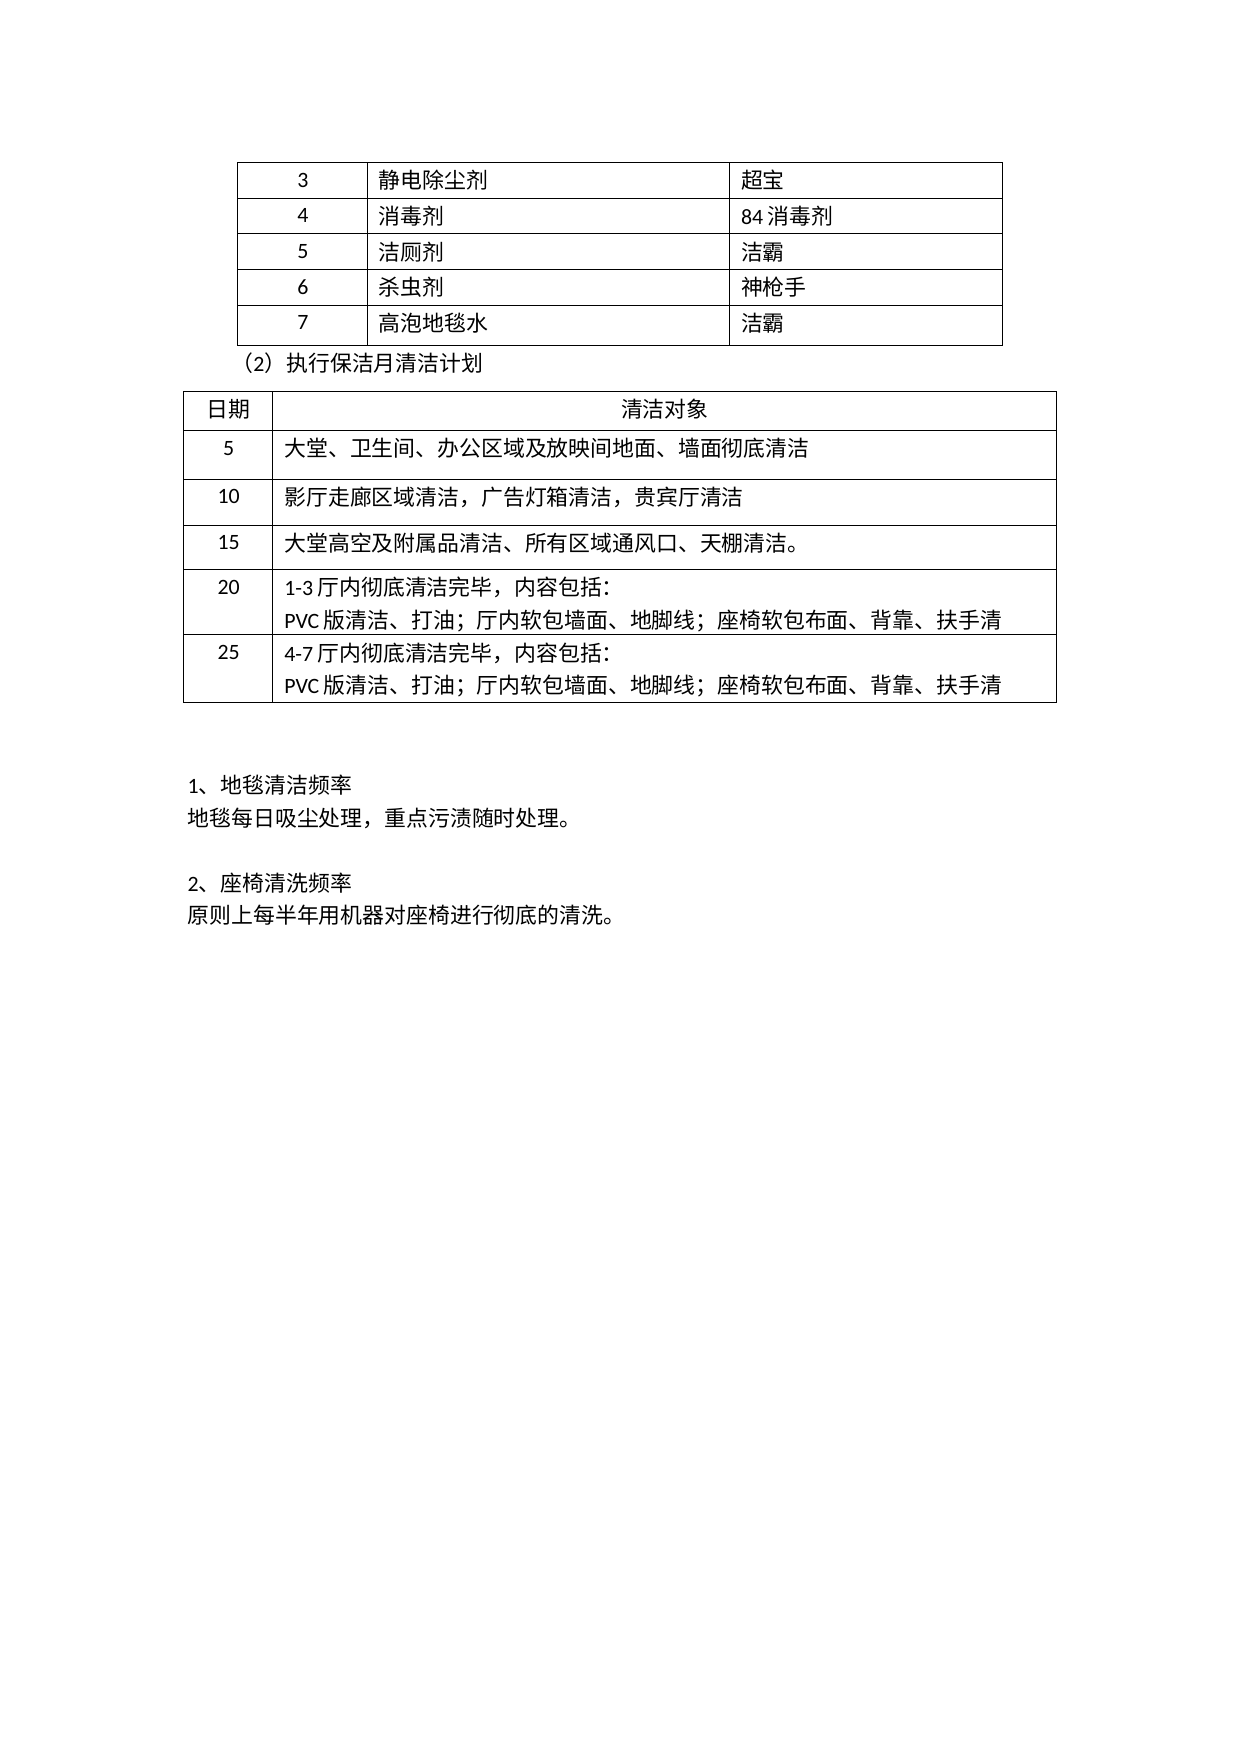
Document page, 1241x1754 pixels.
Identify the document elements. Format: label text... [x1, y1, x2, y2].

table_cell 25 [184, 635, 272, 702]
table_cell 洁厕剂 [368, 234, 729, 269]
table_cell 5 [238, 234, 367, 269]
text 地毯每日吸尘处理，重点污渍随时处理。 [187, 800, 1053, 833]
table_cell 20 [184, 570, 272, 634]
table_cell 洁霸 [730, 234, 1002, 269]
table_cell 84消毒剂 [730, 199, 1002, 233]
table_cell 15 [184, 526, 272, 569]
table_cell 7 [238, 306, 367, 345]
table_cell 5 [184, 431, 272, 478]
table_cell 高泡地毯水 [368, 306, 729, 345]
table_cell 1-3厅内彻底清洁完毕，内容包括： PVC版清洁、打油；厅内软包墙面、地脚线；座椅软包布面、背靠、扶手清洁。 [273, 570, 1056, 634]
table_cell 大堂、卫生间、办公区域及放映间地面、墙面彻底清洁 [273, 431, 1056, 478]
list 1、地毯清洁频率 [187, 768, 1053, 800]
table_header 清洁对象 [273, 392, 1056, 430]
table_cell 4-7厅内彻底清洁完毕，内容包括： PVC版清洁、打油；厅内软包墙面、地脚线；座椅软包布面、背靠、扶手清洁。 [273, 635, 1056, 702]
table_cell 4 [238, 199, 367, 233]
table_cell 大堂高空及附属品清洁、所有区域通风口、天棚清洁。 [273, 526, 1056, 569]
table_cell 6 [238, 270, 367, 304]
table_header 日期 [184, 392, 272, 430]
table_cell 消毒剂 [368, 199, 729, 233]
table_cell 10 [184, 480, 272, 524]
table_cell 影厅走廊区域清洁，广告灯箱清洁，贵宾厅清洁 [273, 480, 1056, 524]
table_cell 3 [238, 163, 367, 198]
table_cell 神枪手 [730, 270, 1002, 304]
list 2、座椅清洗频率 [187, 865, 1053, 898]
text （2）执行保洁月清洁计划 [187, 346, 1053, 378]
table_cell 杀虫剂 [368, 270, 729, 304]
text 原则上每半年用机器对座椅进行彻底的清洗。 [187, 898, 1053, 930]
table_cell 洁霸 [730, 306, 1002, 345]
table_cell 超宝 [730, 163, 1002, 198]
table_cell 静电除尘剂 [368, 163, 729, 198]
